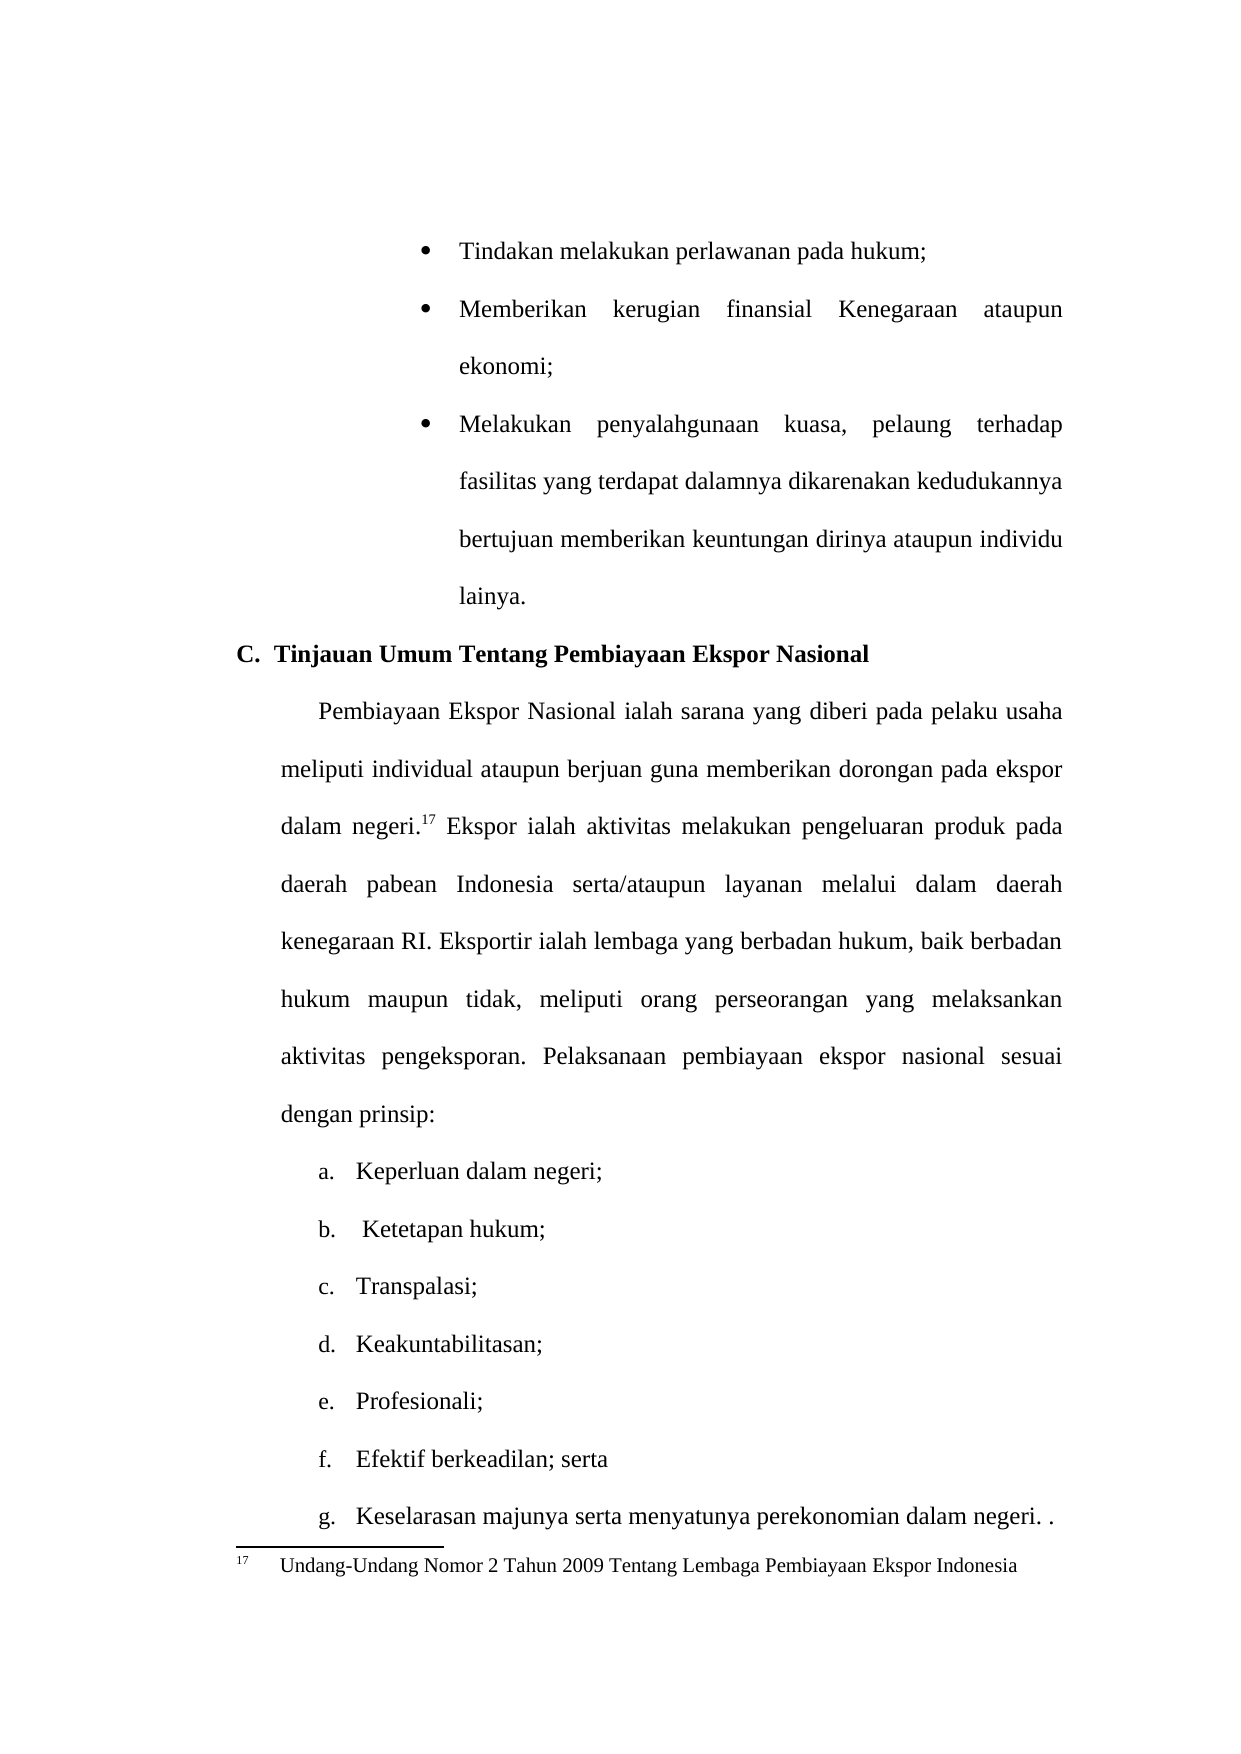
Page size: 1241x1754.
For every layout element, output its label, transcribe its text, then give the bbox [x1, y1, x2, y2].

list Pembiayaan Ekspor Nasional ialah sarana yang diberi pada pelaku usaha meliputi individual ataupun berjuan guna memberikan dorongan pada ekspor dalam negeri. Ekspor ialah aktivitas melakukan pengeluaran produk pada daerah pabean Indonesia serta/ataupun layanan melalui dalam daerah kenegaraan RI. Eksportir ialah lembaga yang berbadan hukum, baik berbadan hukum maupun tidak, meliputi orang perseorangan yang melaksankan aktivitas pengeksporan. Pelaksanaan pembiayaan ekspor nasional sesuai dengan prinsip: [281, 696, 1063, 1127]
list Ketetapan hukum; [318, 1214, 1063, 1242]
list Transpalasi; [318, 1271, 1063, 1300]
list Tinjauan Umum Tentang Pembiayaan Ekspor Nasional [236, 639, 1063, 667]
list Keperluan dalam negeri; [318, 1156, 1063, 1185]
list Keakuntabilitasan; [318, 1329, 1063, 1357]
list Efektif berkeadilan; serta [318, 1444, 1063, 1472]
list Tindakan melakukan perlawanan pada hukum; [421, 236, 1063, 265]
list Melakukan penyalahgunaan kuasa, pelaung terhadap fasilitas yang terdapat dalamnya dikarenakan kedudukannya bertujuan memberikan keuntungan dirinya ataupun individu lainya. [421, 409, 1063, 610]
list Keselarasan majunya serta menyatunya perekonomian dalam negeri. . [318, 1501, 1063, 1530]
list Memberikan kerugian finansial Kenegaraan ataupun ekonomi; [421, 294, 1063, 380]
list Profesionali; [318, 1386, 1063, 1415]
